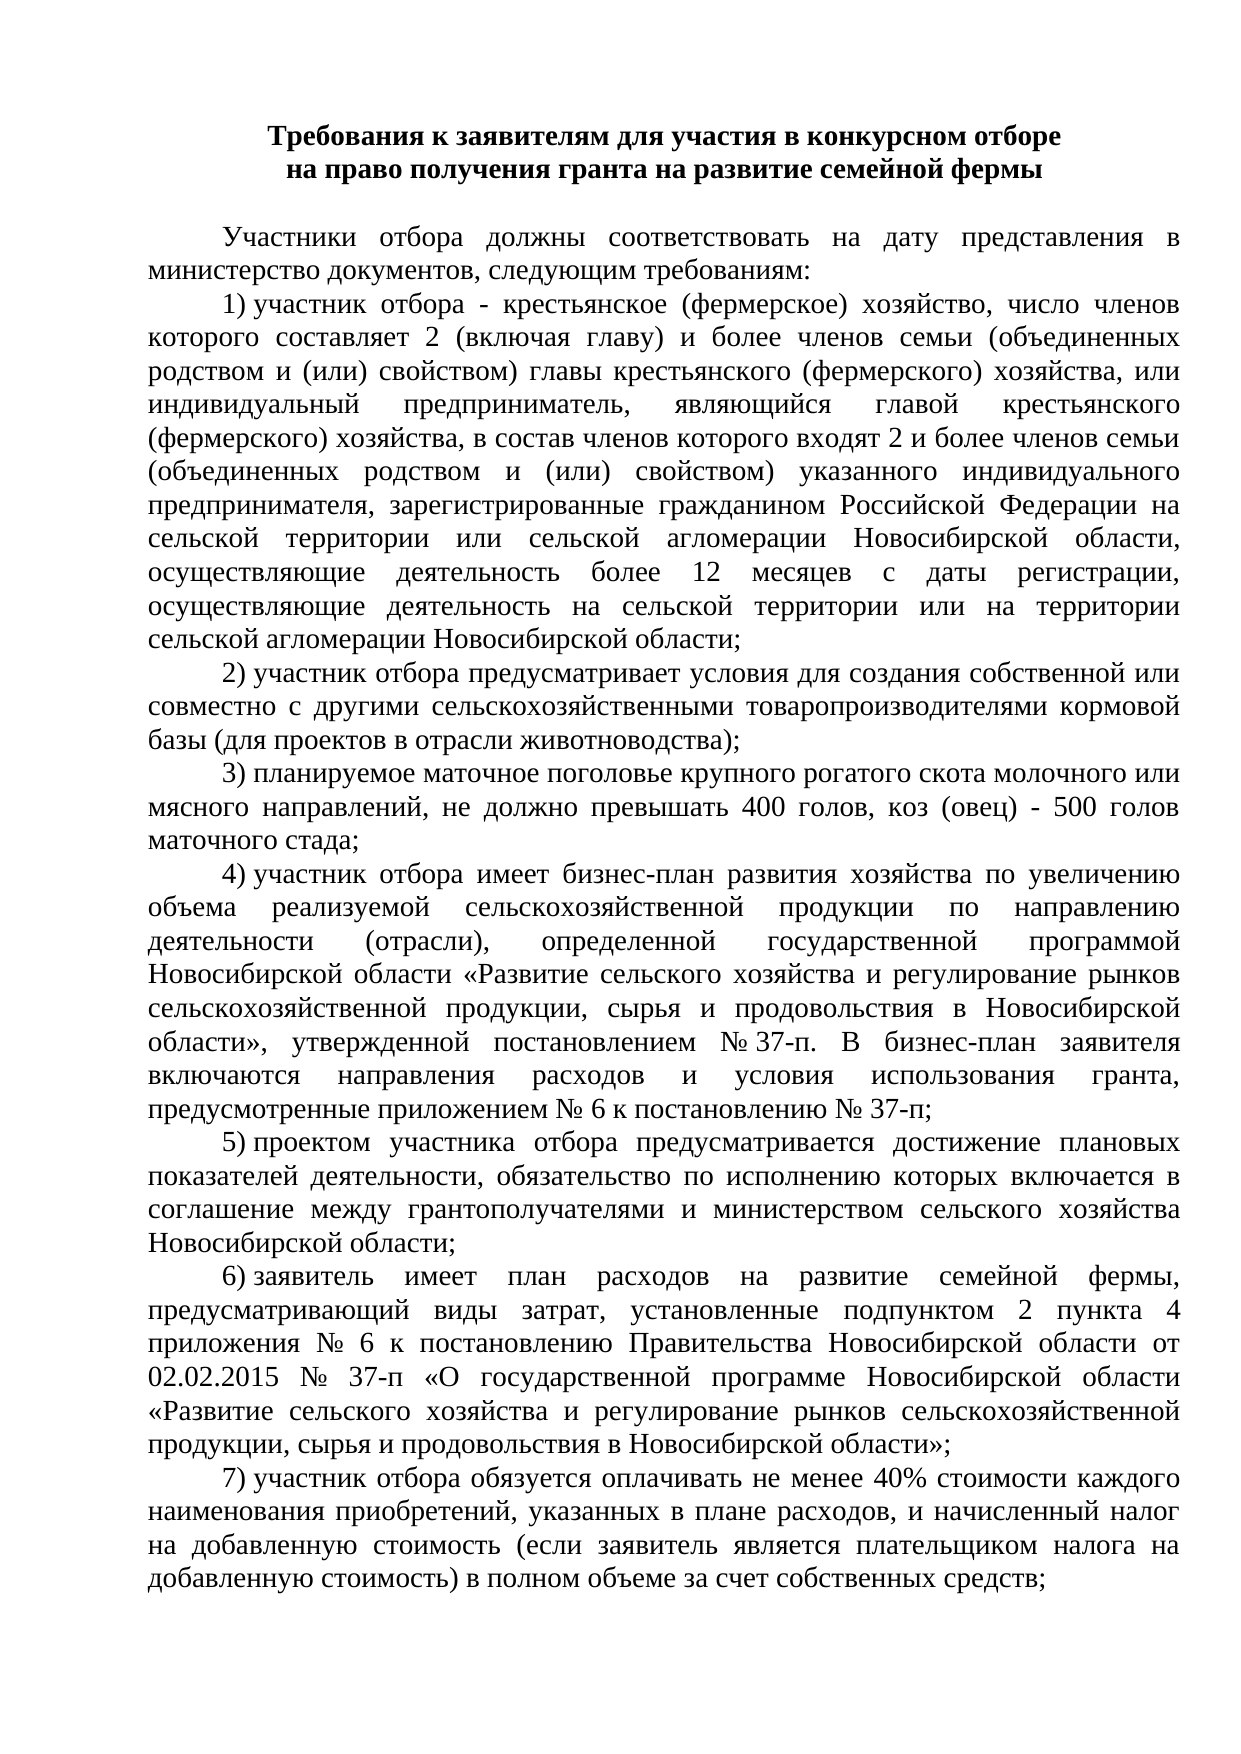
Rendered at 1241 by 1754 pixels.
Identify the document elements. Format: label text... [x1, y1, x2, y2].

text на право получения гранта на развитие семейной фермы [148, 152, 1181, 185]
text 3) планируемое маточное поголовье крупного рогатого скота молочного или мясного направлений, не должно превышать 400 голов, коз (овец) - 500 голов маточного стада; [148, 755, 1181, 856]
text 2) участник отбора предусматривает условия для создания собственной или совместно с другими сельскохозяйственными товаропроизводителями кормовой базы (для проектов в отрасли животноводства); [148, 655, 1181, 755]
text Требования к заявителям для участия в конкурсном отборе [148, 118, 1181, 152]
text 5) проектом участника отбора предусматривается достижение плановых показателей деятельности, обязательство по исполнению которых включается в соглашение между грантополучателями и министерством сельского хозяйства Новосибирской области; [148, 1124, 1181, 1258]
text Участники отбора должны соответствовать на дату представления в министерство документов, следующим требованиям: [148, 219, 1181, 286]
text 1) участник отбора - крестьянское (фермерское) хозяйство, число членов которого составляет 2 (включая главу) и более членов семьи (объединенных родством и (или) свойством) главы крестьянского (фермерского) хозяйства, или индивидуальный предприниматель, являющийся главой крестьянского (фермерского) хозяйства, в состав членов которого входят 2 и более членов семьи (объединенных родством и (или) свойством) указанного индивидуального предпринимателя, зарегистрированные гражданином Российской Федерации на сельской территории или сельской агломерации Новосибирской области, осуществляющие деятельность более 12 месяцев с даты регистрации, осуществляющие деятельность на сельской территории или на территории сельской агломерации Новосибирской области; [148, 286, 1181, 655]
text 7) участник отбора обязуется оплачивать не менее 40% стоимости каждого наименования приобретений, указанных в плане расходов, и начисленный налог на добавленную стоимость (если заявитель является плательщиком налога на добавленную стоимость) в полном объеме за счет собственных средств; [148, 1460, 1181, 1594]
text 6) заявитель имеет план расходов на развитие семейной фермы, предусматривающий виды затрат, установленные подпунктом 2 пункта 4 приложения № 6 к постановлению Правительства Новосибирской области от 02.02.2015 № 37-п «О государственной программе Новосибирской области «Развитие сельского хозяйства и регулирование рынков сельскохозяйственной продукции, сырья и продовольствия в Новосибирской области»; [148, 1258, 1181, 1460]
text 4) участник отбора имеет бизнес-план развития хозяйства по увеличению объема реализуемой сельскохозяйственной продукции по направлению деятельности (отрасли), определенной государственной программой Новосибирской области «Развитие сельского хозяйства и регулирование рынков сельскохозяйственной продукции, сырья и продовольствия в Новосибирской области», утвержденной постановлением № 37-п. В бизнес-план заявителя включаются направления расходов и условия использования гранта, предусмотренные приложением № 6 к постановлению № 37-п; [148, 856, 1181, 1124]
